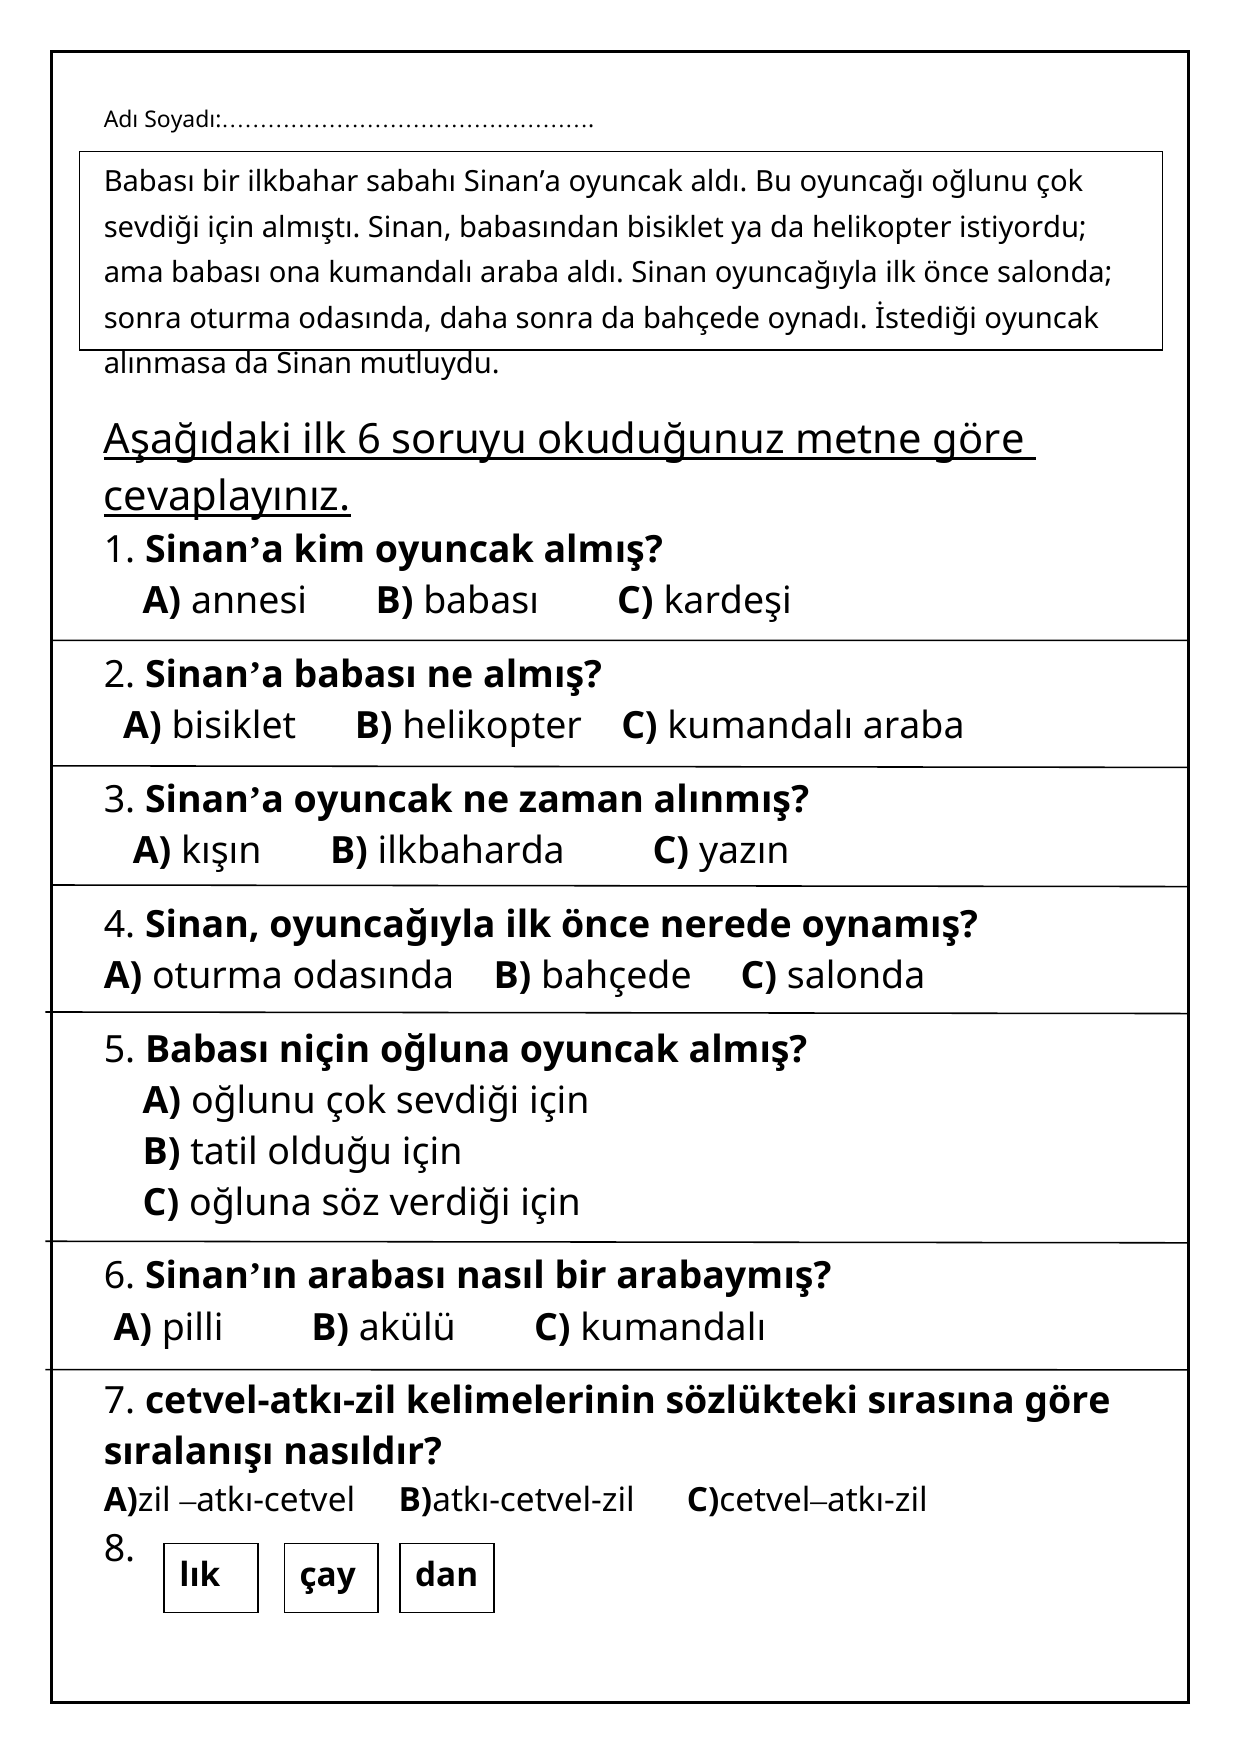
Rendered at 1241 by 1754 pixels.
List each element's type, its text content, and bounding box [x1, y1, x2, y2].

text A)zil –atkı-cetvel B)atkı-cetvel-zil C)cetvel–atkı-zil [103, 1476, 1152, 1521]
text A) annesi B) babası C) kardeşi [103, 574, 1152, 625]
text A) bisiklet B) helikopter C) kumandalı araba [103, 698, 1152, 749]
text 4. Sinan, oyuncağıyla ilk önce nerede oynamış? [103, 897, 1152, 948]
text 3. Sinan’a oyuncak ne zaman alınmış? [103, 772, 1152, 823]
text Babası bir ilkbahar sabahı Sinan’a oyuncak aldı. Bu oyuncağı oğlunu çok sevdiği için almıştı. Sinan, babasından bisiklet ya da helikopter istiyordu; ama babası ona kumandalı araba aldı. Sinan oyuncağıyla ilk önce salonda; sonra oturma odasında, daha sonra da bahçede oynadı. İstediği oyuncak alınmasa da Sinan mutluydu. [103, 160, 1152, 382]
text C) oğluna söz verdiği için [103, 1175, 1152, 1226]
text 2. Sinan’a babası ne almış? [103, 647, 1152, 698]
text A) oğlunu çok sevdiği için [103, 1073, 1152, 1124]
text B) tatil olduğu için [103, 1124, 1152, 1175]
text 7. cetvel-atkı-zil kelimelerinin sözlükteki sırasına göre sıralanışı nasıldır? [103, 1373, 1152, 1476]
text 8. [103, 1521, 1152, 1572]
text Aşağıdaki ilk 6 soruyu okuduğunuz metne göre cevaplayınız. [103, 409, 1152, 523]
text Adı Soyadı:…………………………………………. [103, 103, 1152, 135]
text 6. Sinan’ın arabası nasıl bir arabaymış? [103, 1249, 1152, 1300]
text A) pilli B) akülü C) kumandalı [103, 1300, 1152, 1351]
text A) kışın B) ilkbaharda C) yazın [103, 823, 1152, 874]
text 1. Sinan’a kim oyuncak almış? [103, 523, 1152, 574]
text 5. Babası niçin oğluna oyuncak almış? [103, 1022, 1152, 1073]
text A) oturma odasında B) bahçede C) salonda [103, 948, 1152, 999]
